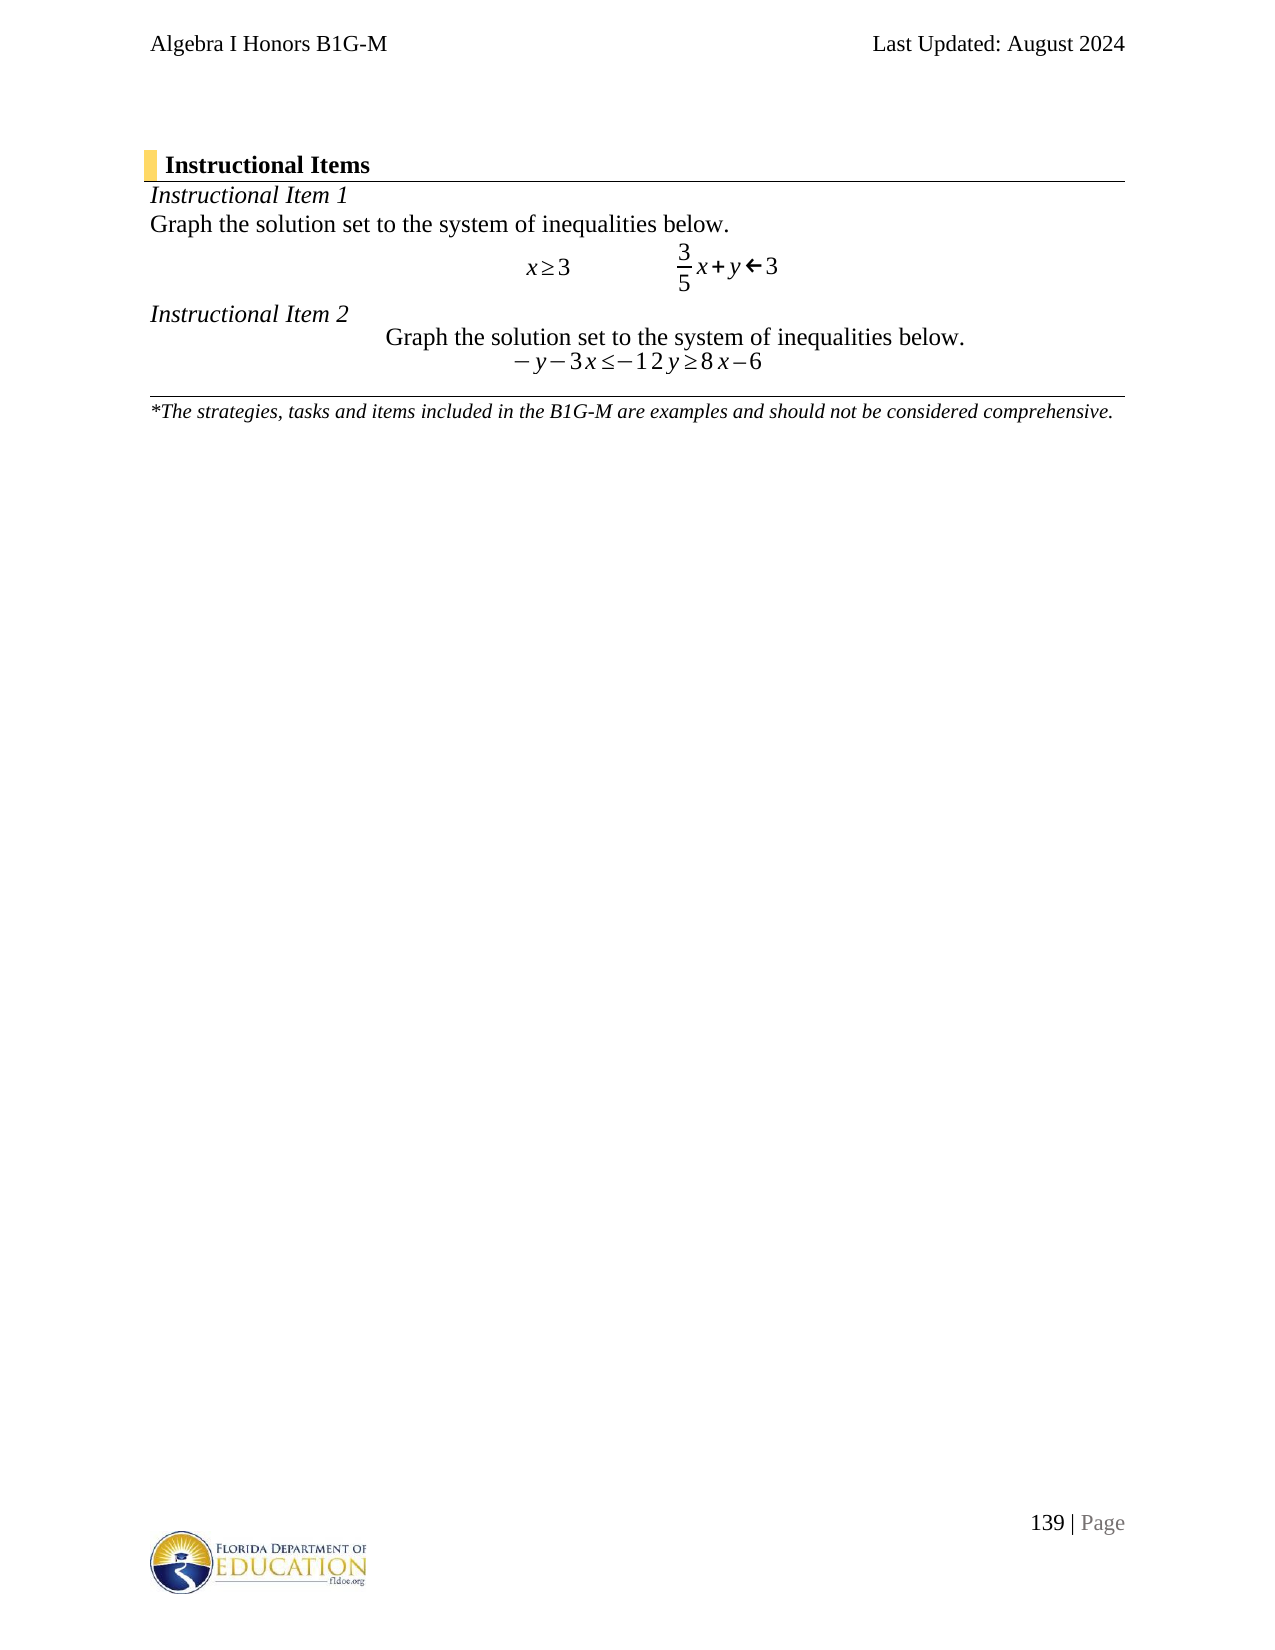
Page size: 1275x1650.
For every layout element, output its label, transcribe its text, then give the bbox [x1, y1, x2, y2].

text *The strategies, tasks and items included in the B1G-M are examples and should not be considered comprehensive. [150, 397, 1125, 447]
text Graph the solution set to the system of inequalities below. [150, 327, 1125, 373]
subtitle Instructional Items [157, 150, 1125, 181]
text Instructional Item 2 [150, 299, 1125, 327]
picture [150, 1531, 367, 1594]
text Graph the solution set to the system of inequalities below. [150, 209, 1125, 297]
text Instructional Item 1 [150, 182, 1125, 209]
